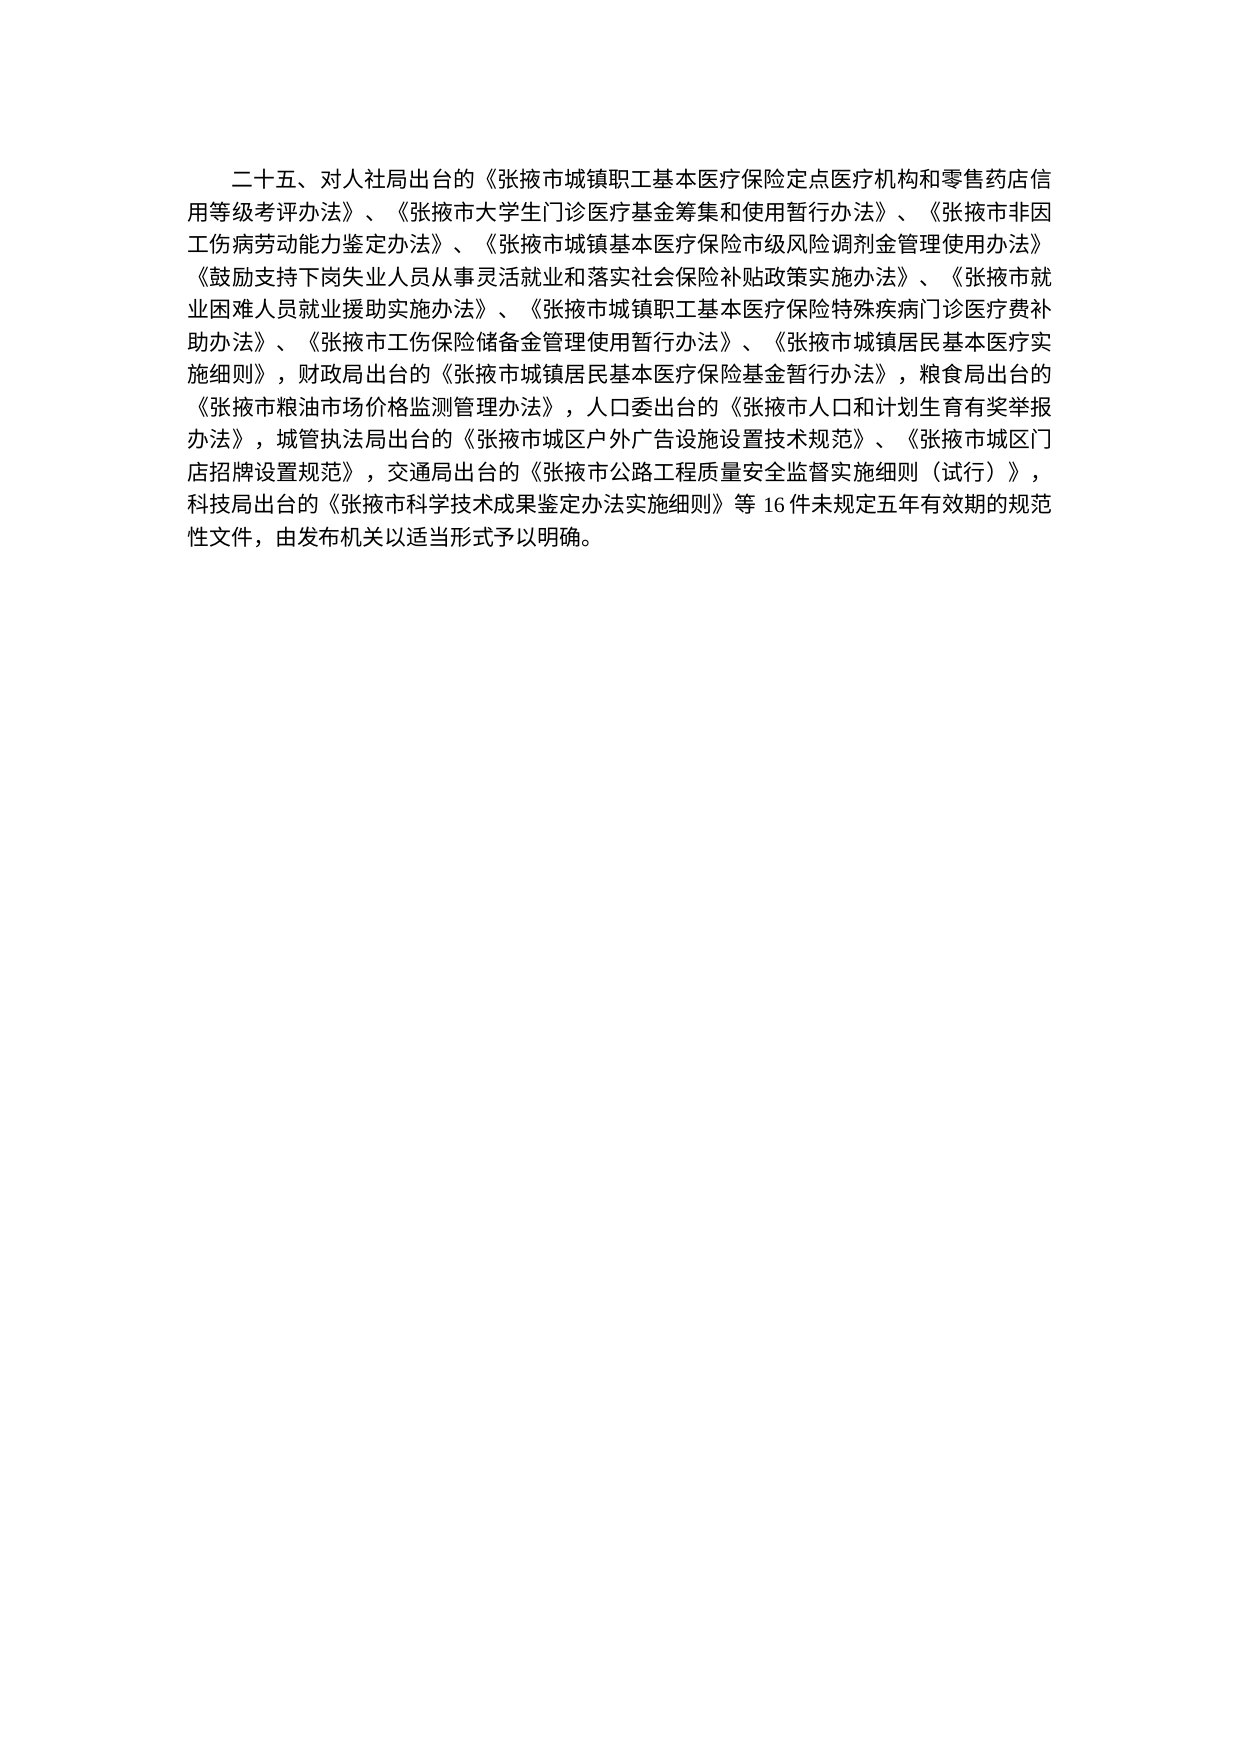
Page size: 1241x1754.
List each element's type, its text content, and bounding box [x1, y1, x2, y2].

text 二十五、对人社局出台的《张掖市城镇职工基本医疗保险定点医疗机构和零售药店信用等级考评办法》、《张掖市大学生门诊医疗基金筹集和使用暂行办法》、《张掖市非因工伤病劳动能力鉴定办法》、《张掖市城镇基本医疗保险市级风险调剂金管理使用办法》、《鼓励支持下岗失业人员从事灵活就业和落实社会保险补贴政策实施办法》、《张掖市就业困难人员就业援助实施办法》、《张掖市城镇职工基本医疗保险特殊疾病门诊医疗费补助办法》、《张掖市工伤保险储备金管理使用暂行办法》、《张掖市城镇居民基本医疗实施细则》，财政局出台的《张掖市城镇居民基本医疗保险基金暂行办法》，粮食局出台的《张掖市粮油市场价格监测管理办法》，人口委出台的《张掖市人口和计划生育有奖举报办法》，城管执法局出台的《张掖市城区户外广告设施设置技术规范》、《张掖市城区门店招牌设置规范》，交通局出台的《张掖市公路工程质量安全监督实施细则（试行）》，科技局出台的《张掖市科学技术成果鉴定办法实施细则》等16件未规定五年有效期的规范性文件，由发布机关以适当形式予以明确。 [187, 162, 1053, 552]
